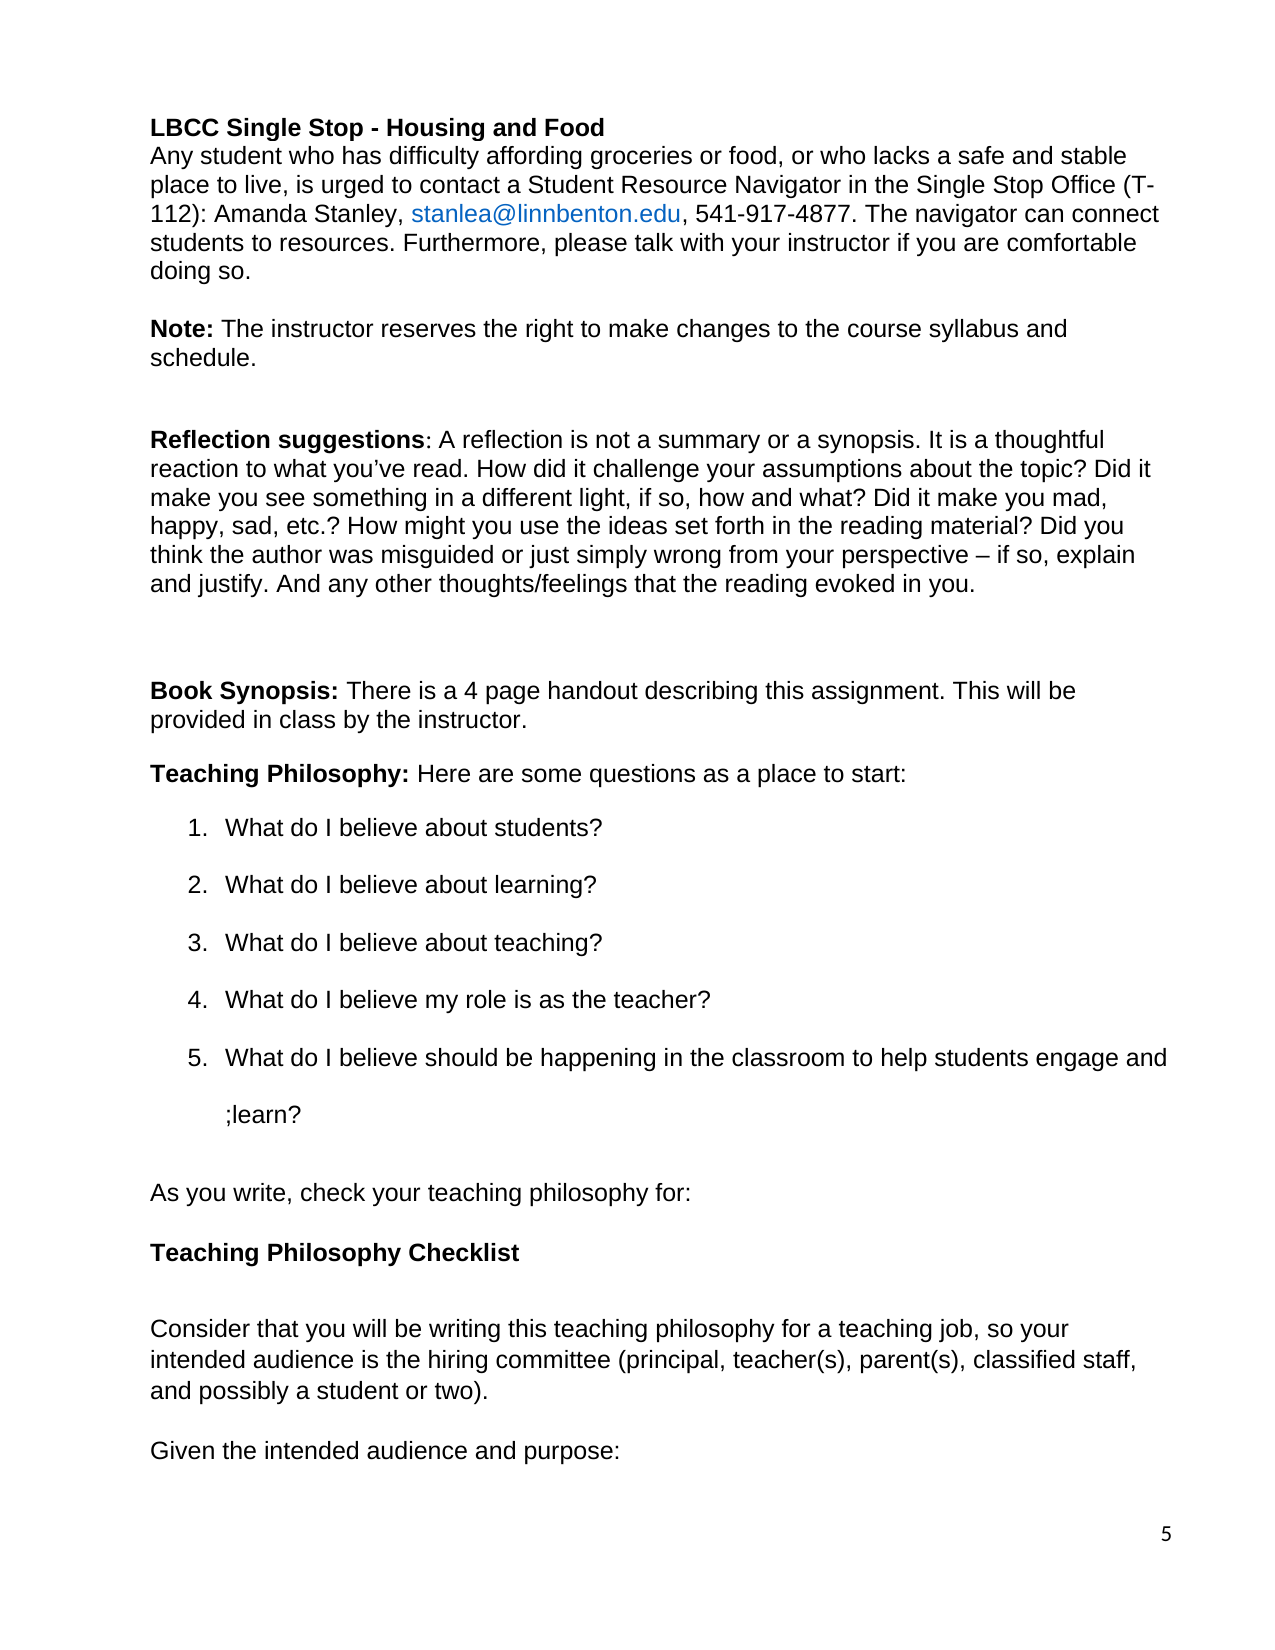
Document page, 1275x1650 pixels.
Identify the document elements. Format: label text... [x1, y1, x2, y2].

text Consider that you will be writing this teaching philosophy for a teaching job, so your intended audience is the hiring committee (principal, teacher(s), parent(s), classified staff, and possibly a student or two). [150, 1314, 1172, 1405]
text Given the intended audience and purpose: [150, 1436, 1172, 1465]
text Teaching Philosophy: Here are some questions as a place to start: [150, 759, 1172, 788]
subtitle Teaching Philosophy Checklist [150, 1238, 1172, 1267]
list What do I believe should be happening in the classroom to help students engage and ;learn? [187, 1043, 1172, 1129]
text Reflection suggestions: A reflection is not a summary or a synopsis. It is a thoughtful reaction to what you’ve read. How did it challenge your assumptions about the topic? Did it make you see something in a different light, if so, how and what? Did it make you mad, happy, sad, etc.? How might you use the ideas set forth in the reading material? Did you think the author was misguided or just simply wrong from your perspective – if so, explain and justify. And any other thoughts/feelings that the reading evoked in you. [150, 425, 1172, 598]
text Note: The instructor reserves the right to make changes to the course syllabus and schedule. [150, 314, 1172, 371]
list What do I believe about learning? [187, 870, 1172, 899]
text LBCC Single Stop - Housing and Food [150, 112, 1172, 141]
list What do I believe about teaching? [187, 928, 1172, 956]
list What do I believe about students? [187, 813, 1172, 841]
text Book Synopsis: There is a 4 page handout describing this assignment. This will be provided in class by the instructor. [150, 676, 1172, 734]
text Any student who has difficulty affording groceries or food, or who lacks a safe and stable place to live, is urged to contact a Student Resource Navigator in the Single Stop Office (T-112): Amanda Stanley, stanlea@linnbenton.edu, 541-917-4877. The navigator can connect students to resources. Furthermore, please talk with your instructor if you are comfortable doing so. [150, 141, 1172, 285]
list What do I believe my role is as the teacher? [187, 985, 1172, 1014]
text As you write, check your teaching philosophy for: [150, 1178, 1172, 1207]
